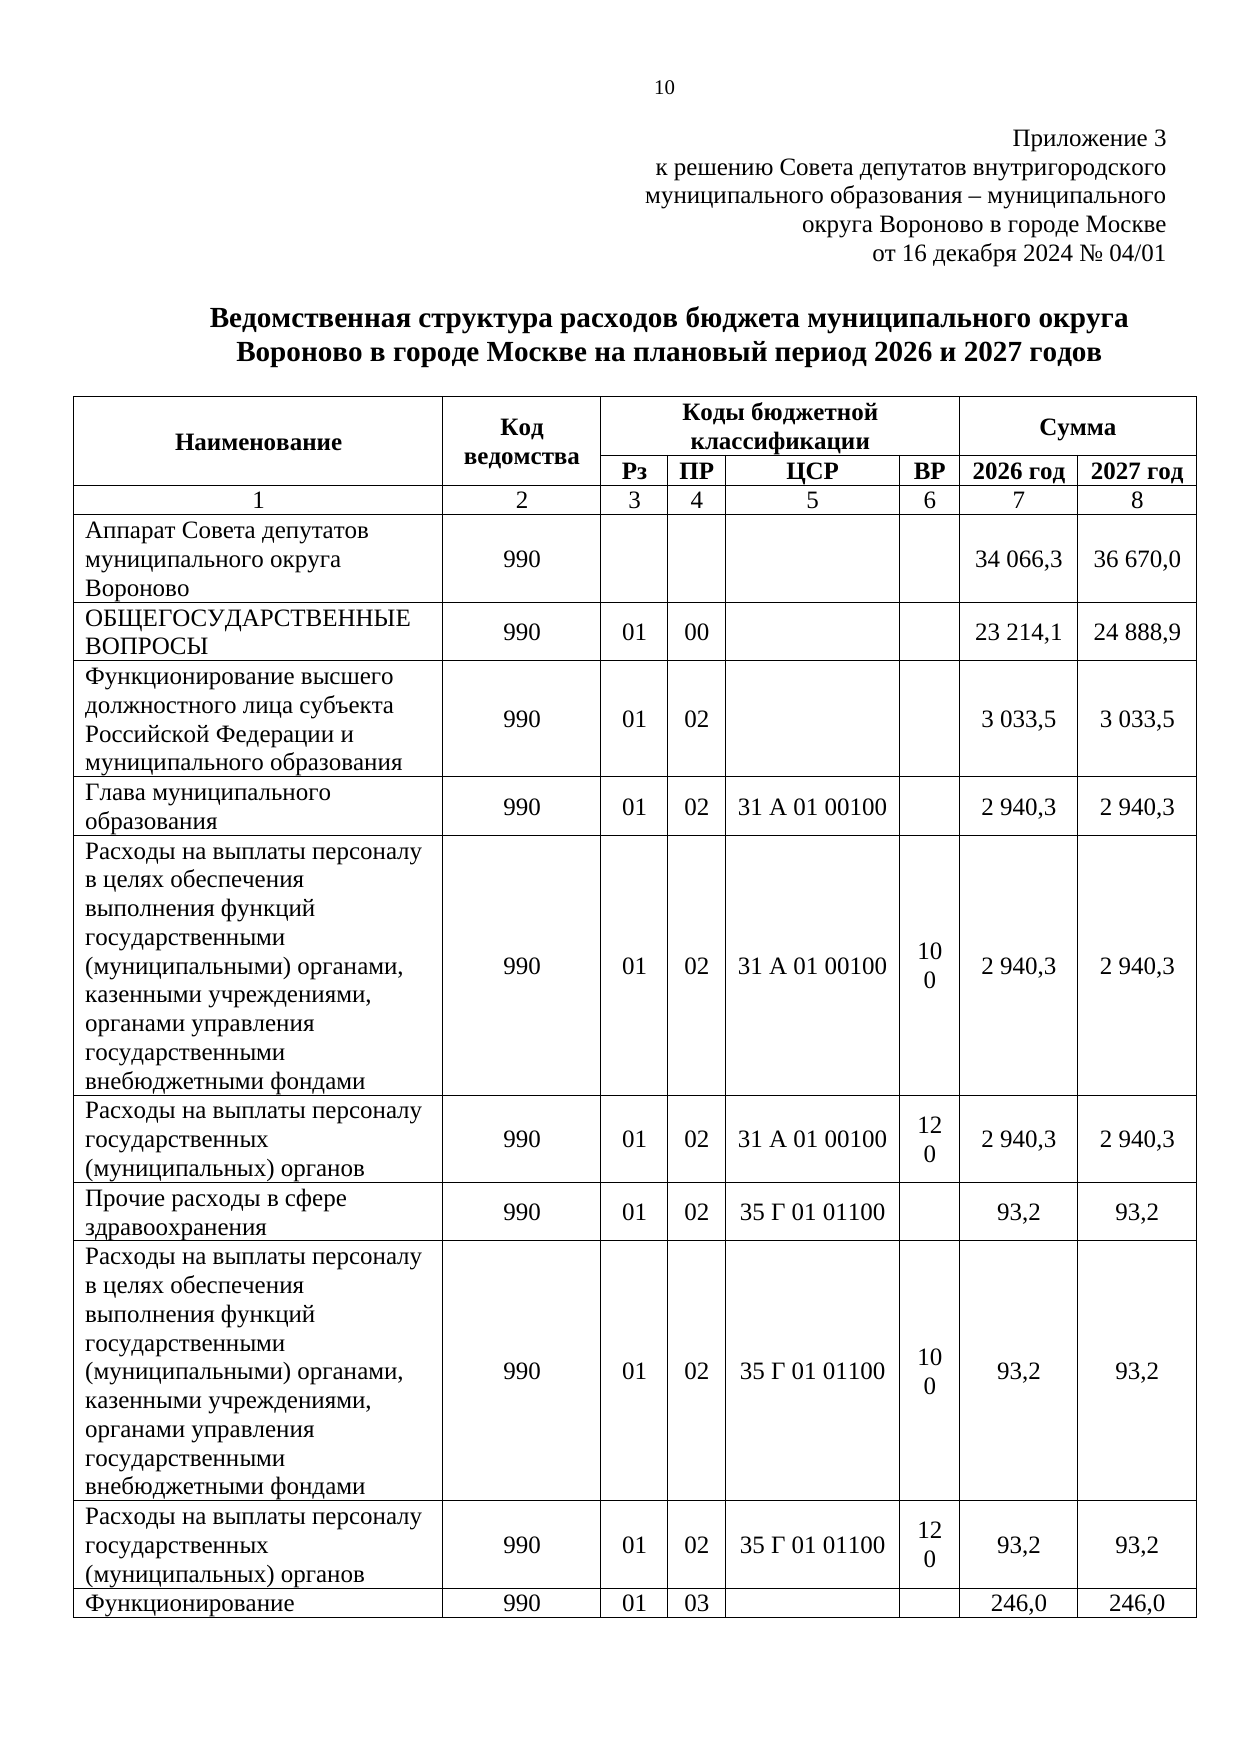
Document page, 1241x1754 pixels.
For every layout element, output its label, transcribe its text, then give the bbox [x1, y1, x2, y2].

table_cell Глава муниципального образования [74, 777, 442, 835]
table_cell [900, 777, 959, 835]
table_cell 990 [443, 1096, 600, 1182]
table_cell 02 [668, 836, 725, 1094]
table_cell 3 033,5 [1078, 661, 1196, 776]
table_cell 990 [443, 603, 600, 660]
table_cell 1 [74, 486, 442, 514]
table_cell 990 [443, 1241, 600, 1500]
table_cell ВР [900, 456, 959, 484]
table_cell [668, 515, 725, 602]
table_cell [900, 661, 959, 776]
table_cell 100 [900, 1241, 959, 1500]
table_cell 2 940,3 [1078, 777, 1196, 835]
table_cell [900, 1589, 959, 1617]
table_cell Расходы на выплаты персоналу в целях обеспечения выполнения функций государственными (муниципальными) органами, казенными учреждениями, органами управления государственными внебюджетными фондами [74, 836, 442, 1094]
table_cell 35 Г 01 01100 [726, 1183, 899, 1240]
table_cell 01 [601, 1183, 667, 1240]
table_cell 7 [960, 486, 1077, 514]
table_header Коды бюджетной классификации [601, 397, 959, 455]
text Приложение 3 [620, 123, 1166, 152]
table_cell 03 [668, 1589, 725, 1617]
table_cell 36 670,0 [1078, 515, 1196, 602]
table_cell 01 [601, 603, 667, 660]
table_cell 02 [668, 1183, 725, 1240]
table_cell 93,2 [1078, 1501, 1196, 1587]
table_cell 2 940,3 [1078, 1096, 1196, 1182]
table_cell 31 А 01 00100 [726, 836, 899, 1094]
table_cell 2 940,3 [1078, 836, 1196, 1094]
table_cell ОБЩЕГОСУДАРСТВЕННЫЕ ВОПРОСЫ [74, 603, 442, 660]
table_cell [726, 515, 899, 602]
table_cell Прочие расходы в сфере здравоохранения [74, 1183, 442, 1240]
table_cell 35 Г 01 01100 [726, 1241, 899, 1500]
table_cell 02 [668, 1096, 725, 1182]
table_cell 02 [668, 1241, 725, 1500]
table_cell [74, 1589, 442, 1617]
table_cell 01 [601, 1589, 667, 1617]
table_cell [900, 515, 959, 602]
table_cell 4 [668, 486, 725, 514]
table_cell [900, 1183, 959, 1240]
table_cell 01 [601, 661, 667, 776]
table_cell [601, 515, 667, 602]
table_cell 120 [900, 1096, 959, 1182]
table_cell [726, 603, 899, 660]
table_cell 990 [443, 836, 600, 1094]
table_cell 990 [443, 661, 600, 776]
table_cell [726, 1589, 899, 1617]
table_cell 01 [601, 1096, 667, 1182]
table_cell 01 [601, 1501, 667, 1587]
table_cell 02 [668, 661, 725, 776]
table_header Код ведомства [443, 397, 600, 484]
table_cell 93,2 [960, 1183, 1077, 1240]
table_cell 990 [443, 515, 600, 602]
table_cell 2026 год [960, 456, 1077, 484]
table_cell 02 [668, 1501, 725, 1587]
table_cell 990 [443, 1183, 600, 1240]
table_cell 990 [443, 777, 600, 835]
table_cell 246,0 [960, 1589, 1077, 1617]
table_cell 24 888,9 [1078, 603, 1196, 660]
table_cell 3 033,5 [960, 661, 1077, 776]
table_cell Рз [601, 456, 667, 484]
table_cell 93,2 [960, 1501, 1077, 1587]
text от 16 декабря 2024 № 04/01 [620, 238, 1166, 267]
table_cell 00 [668, 603, 725, 660]
table_cell 246,0 [1078, 1589, 1196, 1617]
table_cell 01 [601, 777, 667, 835]
table_cell 02 [668, 777, 725, 835]
table_cell ЦСР [726, 456, 899, 484]
table_cell 990 [443, 1589, 600, 1617]
table_cell Расходы на выплаты персоналу в целях обеспечения выполнения функций государственными (муниципальными) органами, казенными учреждениями, органами управления государственными внебюджетными фондами [74, 1241, 442, 1500]
table_cell 23 214,1 [960, 603, 1077, 660]
table_cell 34 066,3 [960, 515, 1077, 602]
table_cell 93,2 [1078, 1183, 1196, 1240]
table_cell 990 [443, 1501, 600, 1587]
table_cell 31 А 01 00100 [726, 1096, 899, 1182]
table_cell 2 940,3 [960, 836, 1077, 1094]
table_cell 31 А 01 00100 [726, 777, 899, 835]
table_cell [726, 661, 899, 776]
table_cell Функционирование высшего должностного лица субъекта Российской Федерации и муниципального образования [74, 661, 442, 776]
table_cell 120 [900, 1501, 959, 1587]
table_cell 3 [601, 486, 667, 514]
text к решению Совета депутатов внутригородского муниципального образования – муниципального округа Вороново в городе Москве [605, 152, 1166, 238]
table_cell 100 [900, 836, 959, 1094]
table_cell Расходы на выплаты персоналу государственных (муниципальных) органов [74, 1096, 442, 1182]
table_cell [900, 603, 959, 660]
table_cell 01 [601, 836, 667, 1094]
table_cell 2 940,3 [960, 777, 1077, 835]
table_cell 8 [1078, 486, 1196, 514]
table_cell 5 [726, 486, 899, 514]
table_cell Расходы на выплаты персоналу государственных (муниципальных) органов [74, 1501, 442, 1587]
table_cell ПР [668, 456, 725, 484]
table_cell 01 [601, 1241, 667, 1500]
table_cell 93,2 [1078, 1241, 1196, 1500]
table_cell 93,2 [960, 1241, 1077, 1500]
table_cell 2027 год [1078, 456, 1196, 484]
table_cell 2 [443, 486, 600, 514]
table_cell Аппарат Совета депутатов муниципального округа Вороново [74, 515, 442, 602]
table_cell 6 [900, 486, 959, 514]
table_header Сумма [960, 397, 1196, 455]
table_cell 2 940,3 [960, 1096, 1077, 1182]
table_cell 35 Г 01 01100 [726, 1501, 899, 1587]
table_header Наименование [74, 397, 442, 484]
text Ведомственная структура расходов бюджета муниципального округа Вороново в городе Москве на плановый период 2026 и 2027 годов [187, 300, 1152, 367]
